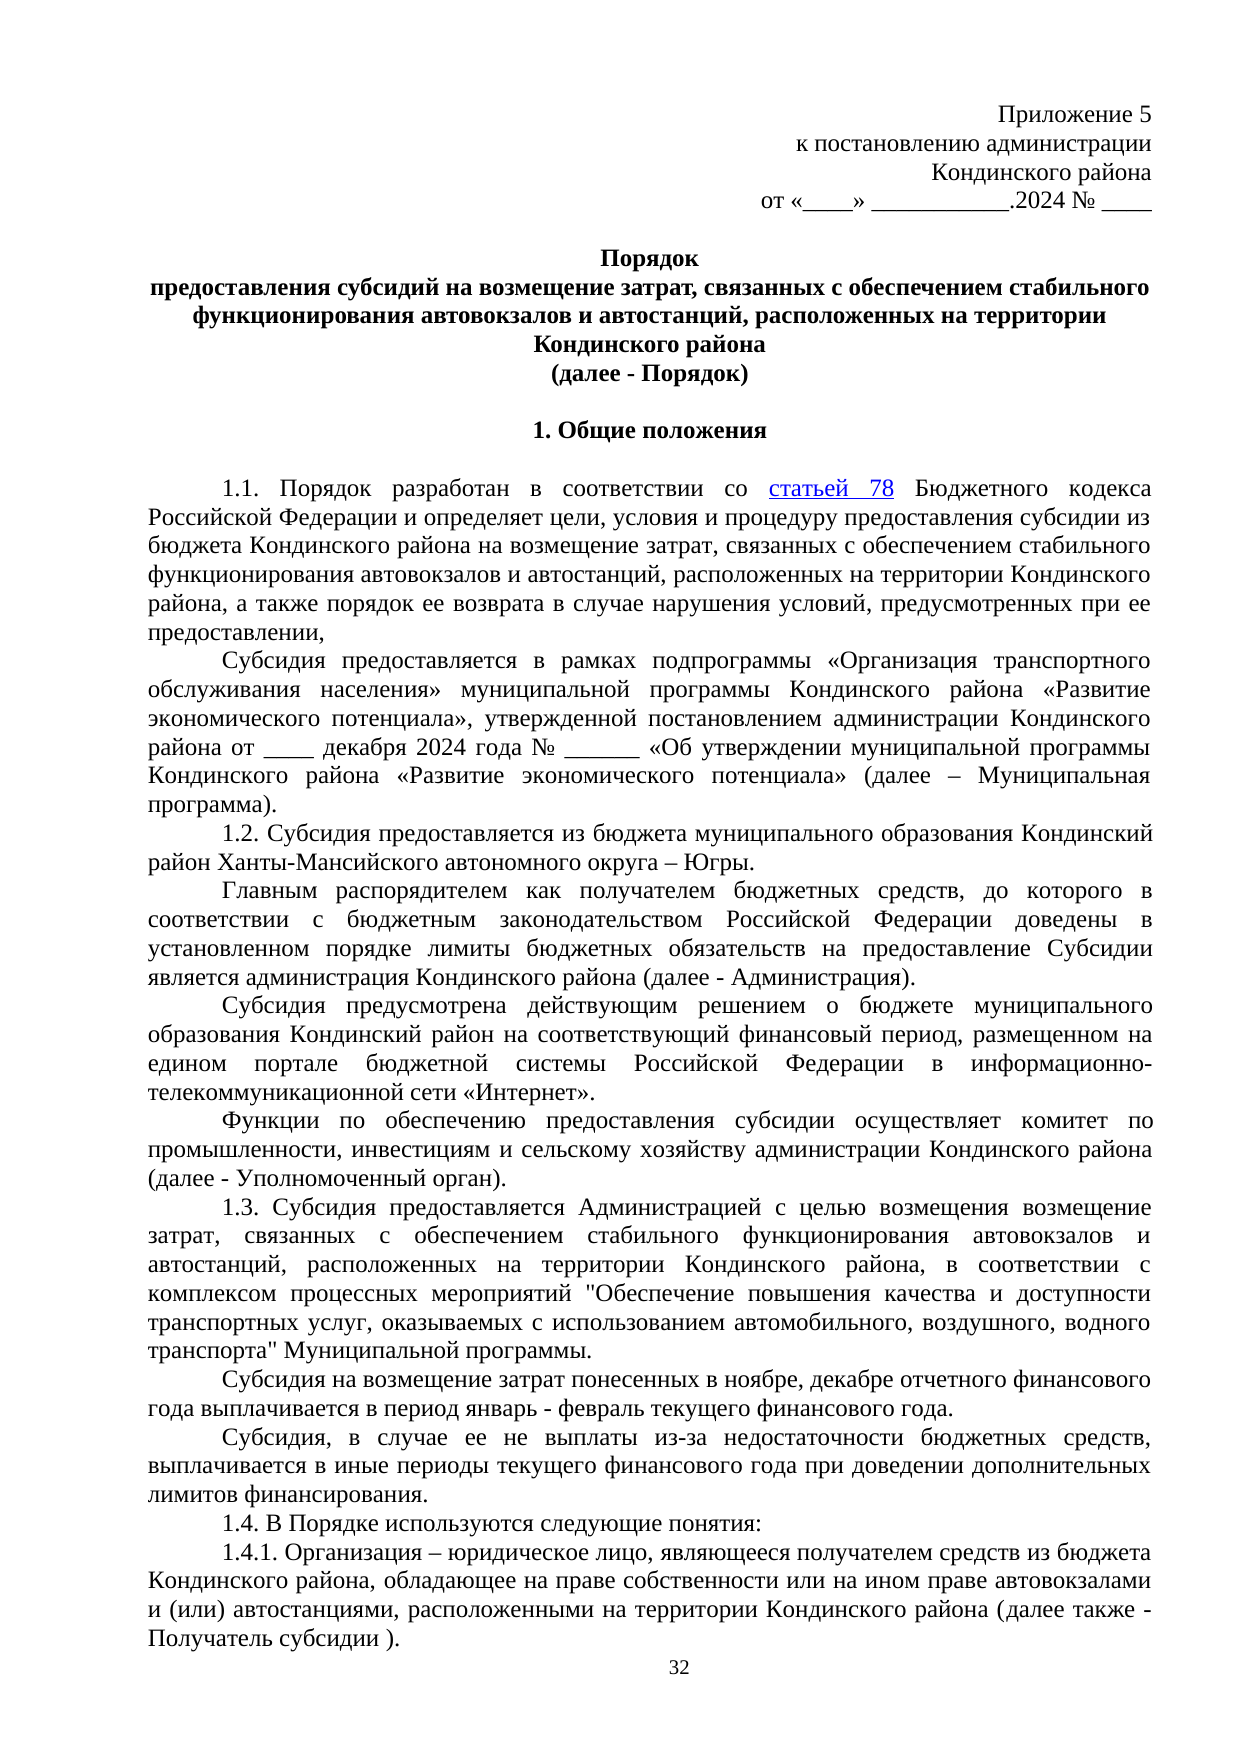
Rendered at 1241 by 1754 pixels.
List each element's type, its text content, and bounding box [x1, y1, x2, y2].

text от «____» ___________.2024 № ____ [665, 185, 1152, 214]
text 1.4.1. Организация – юридическое лицо, являющееся получателем средств из бюджета Кондинского района, обладающее на праве собственности или на ином праве автовокзалами и (или) автостанциями, расположенными на территории Кондинского района (далее также - Получатель субсидии ). [148, 1537, 1152, 1652]
text 1.3. Субсидия предоставляется Администрацией с целью возмещения возмещение затрат, связанных с обеспечением стабильного функционирования автовокзалов и автостанций, расположенных на территории Кондинского района, в соответствии с комплексом процессных мероприятий "Обеспечение повышения качества и доступности транспортных услуг, оказываемых с использованием автомобильного, воздушного, водного транспорта" Муниципальной программы. [148, 1192, 1152, 1364]
text 1.1. Порядок разработан в соответствии со статьей 78 Бюджетного кодекса Российской Федерации и определяет цели, условия и процедуру предоставления субсидии из бюджета Кондинского района на возмещение затрат, связанных с обеспечением стабильного функционирования автовокзалов и автостанций, расположенных на территории Кондинского района, а также порядок ее возврата в случае нарушения условий, предусмотренных при ее предоставлении, [148, 473, 1152, 645]
text 1.4. В Порядке используются следующие понятия: [148, 1508, 1152, 1537]
text Главным распорядителем как получателем бюджетных средств, до которого в соответствии с бюджетным законодательством Российской Федерации доведены в установленном порядке лимиты бюджетных обязательств на предоставление Субсидии является администрация Кондинского района (далее - Администрация). [148, 875, 1154, 990]
text Субсидия на возмещение затрат понесенных в ноябре, декабре отчетного финансового года выплачивается в период январь - февраль текущего финансового года. [148, 1364, 1152, 1422]
text Приложение 5 [665, 99, 1152, 128]
text к постановлению администрации Кондинского района [665, 128, 1152, 185]
text Субсидия предусмотрена действующим решением о бюджете муниципального образования Кондинский район на соответствующий финансовый период, размещенном на едином портале бюджетной системы Российской Федерации в информационно-телекоммуникационной сети «Интернет». [148, 990, 1154, 1105]
text Порядок [148, 243, 1152, 272]
list 1.2. Субсидия предоставляется из бюджета муниципального образования Кондинский район Ханты-Мансийского автономного округа – Югры. [148, 818, 1154, 875]
text 1. Общие положения [148, 415, 1152, 444]
text Субсидия предоставляется в рамках подпрограммы «Организация транспортного обслуживания населения» муниципальной программы Кондинского района «Развитие экономического потенциала», утвержденной постановлением администрации Кондинского района от ____ декабря 2024 года № ______ «Об утверждении муниципальной программы Кондинского района «Развитие экономического потенциала» (далее – Муниципальная программа). [148, 645, 1152, 818]
text (далее - Порядок) [148, 358, 1152, 387]
text Субсидия, в случае ее не выплаты из-за недостаточности бюджетных средств, выплачивается в иные периоды текущего финансового года при доведении дополнительных лимитов финансирования. [148, 1422, 1152, 1508]
text предоставления субсидий на возмещение затрат, связанных с обеспечением стабильного функционирования автовокзалов и автостанций, расположенных на территории Кондинского района [148, 272, 1152, 358]
text Функции по обеспечению предоставления субсидии осуществляет комитет по промышленности, инвестициям и сельскому хозяйству администрации Кондинского района (далее - Уполномоченный орган). [148, 1105, 1154, 1192]
